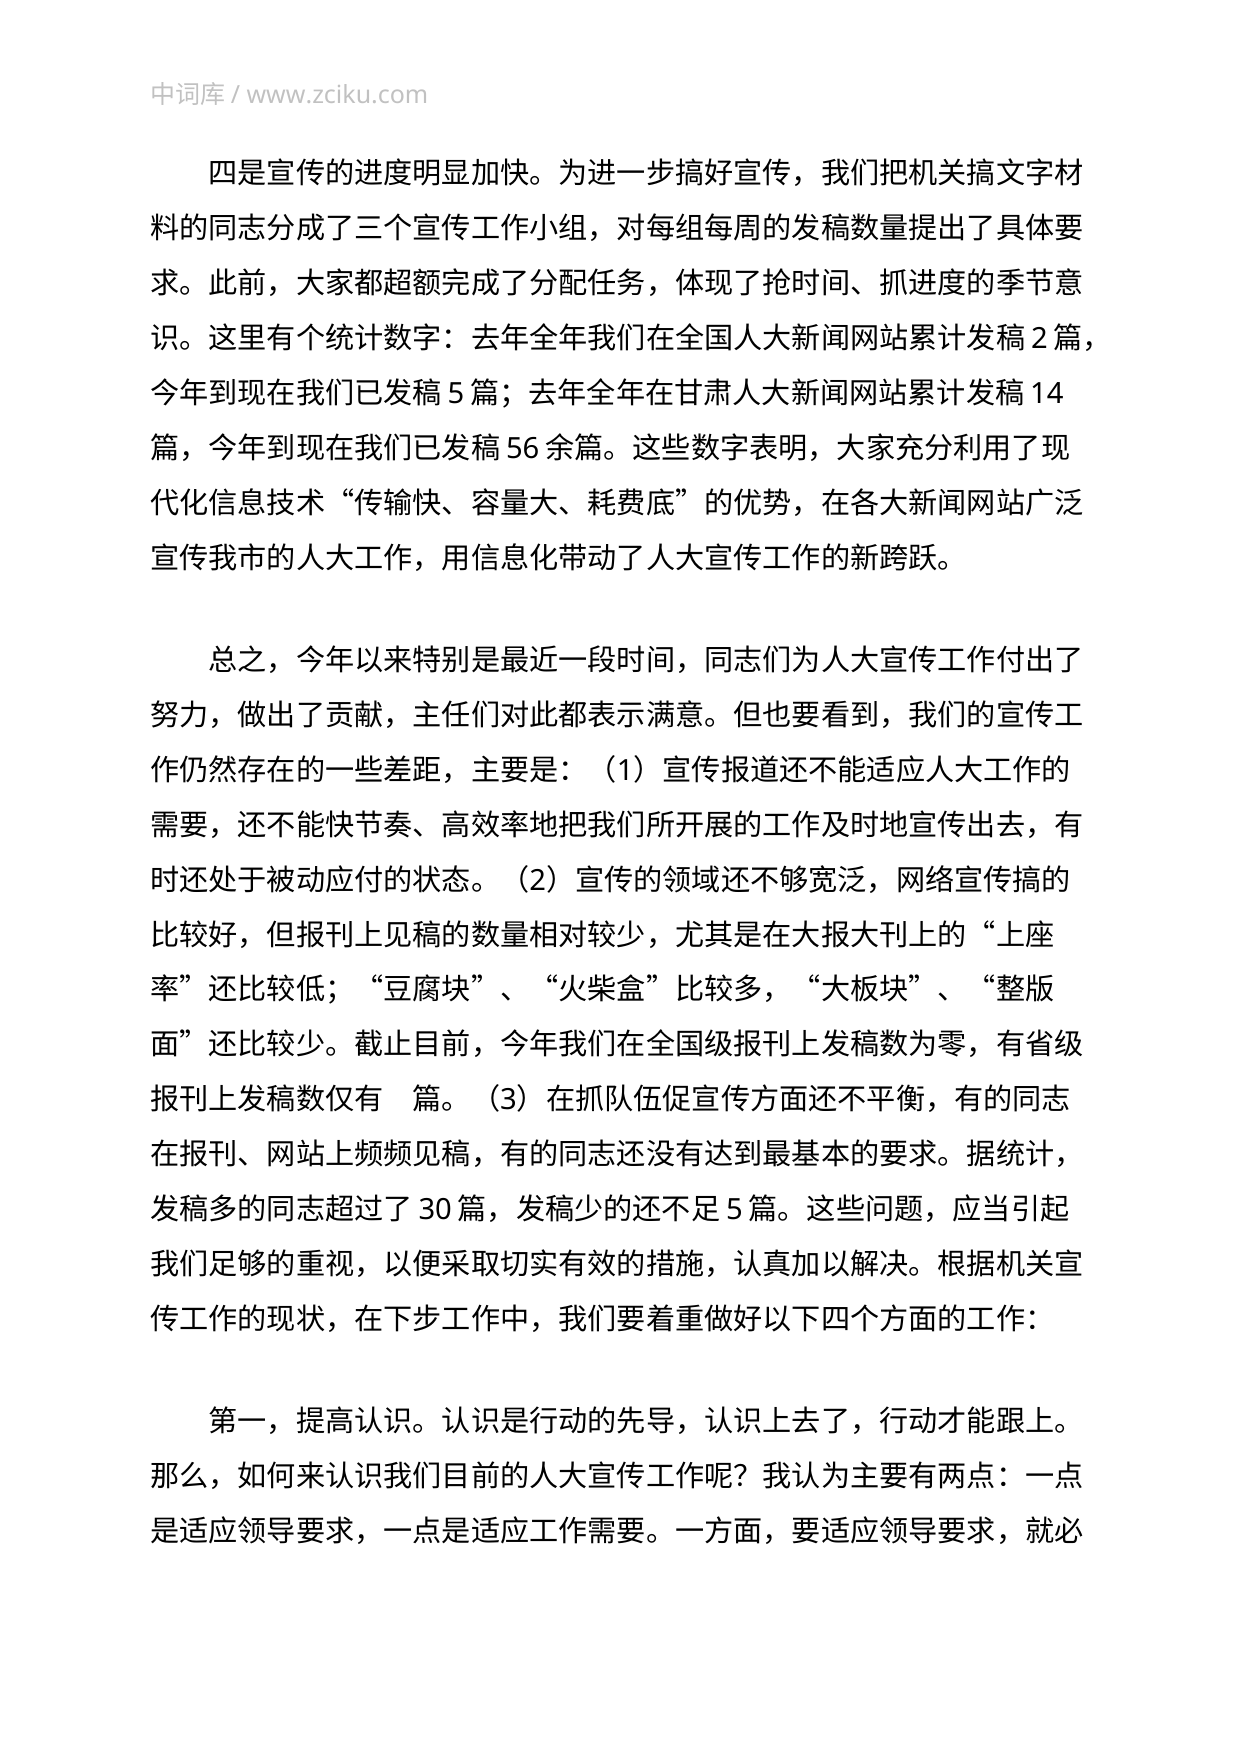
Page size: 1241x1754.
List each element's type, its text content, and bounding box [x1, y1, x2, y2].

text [150, 1397, 1090, 1549]
text 总之，今年以来特别是最近一段时间，同志们为人大宣传工作付出了努力，做出了贡献，主任们对此都表示满意。但也要看到，我们的宣传工作仍然存在的一些差距，主要是：（1）宣传报道还不能适应人大工作的需要，还不能快节奏、高效率地把我们所开展的工作及时地宣传出去，有时还处于被动应付的状态。（2）宣传的领域还不够宽泛，网络宣传搞的比较好，但报刊上见稿的数量相对较少，尤其是在大报大刊上的“上座率”还比较低；“豆腐块”、“火柴盒”比较多，“大板块”、“整版面”还比较少。截止目前，今年我们在全国级报刊上发稿数为零，有省级报刊上发稿数仅有 篇。（3）在抓队伍促宣传方面还不平衡，有的同志在报刊、网站上频频见稿，有的同志还没有达到最基本的要求。据统计，发稿多的同志超过了30篇，发稿少的还不足5篇。这些问题，应当引起我们足够的重视，以便采取切实有效的措施，认真加以解决。根据机关宣传工作的现状，在下步工作中，我们要着重做好以下四个方面的工作： [150, 636, 1090, 1338]
text 四是宣传的进度明显加快。为进一步搞好宣传，我们把机关搞文字材料的同志分成了三个宣传工作小组，对每组每周的发稿数量提出了具体要求。此前，大家都超额完成了分配任务，体现了抢时间、抓进度的季节意识。这里有个统计数字：去年全年我们在全国人大新闻网站累计发稿2篇，今年到现在我们已发稿5篇；去年全年在甘肃人大新闻网站累计发稿14篇，今年到现在我们已发稿56余篇。这些数字表明，大家充分利用了现代化信息技术“传输快、容量大、耗费底”的优势，在各大新闻网站广泛宣传我市的人大工作，用信息化带动了人大宣传工作的新跨跃。 [150, 150, 1090, 577]
